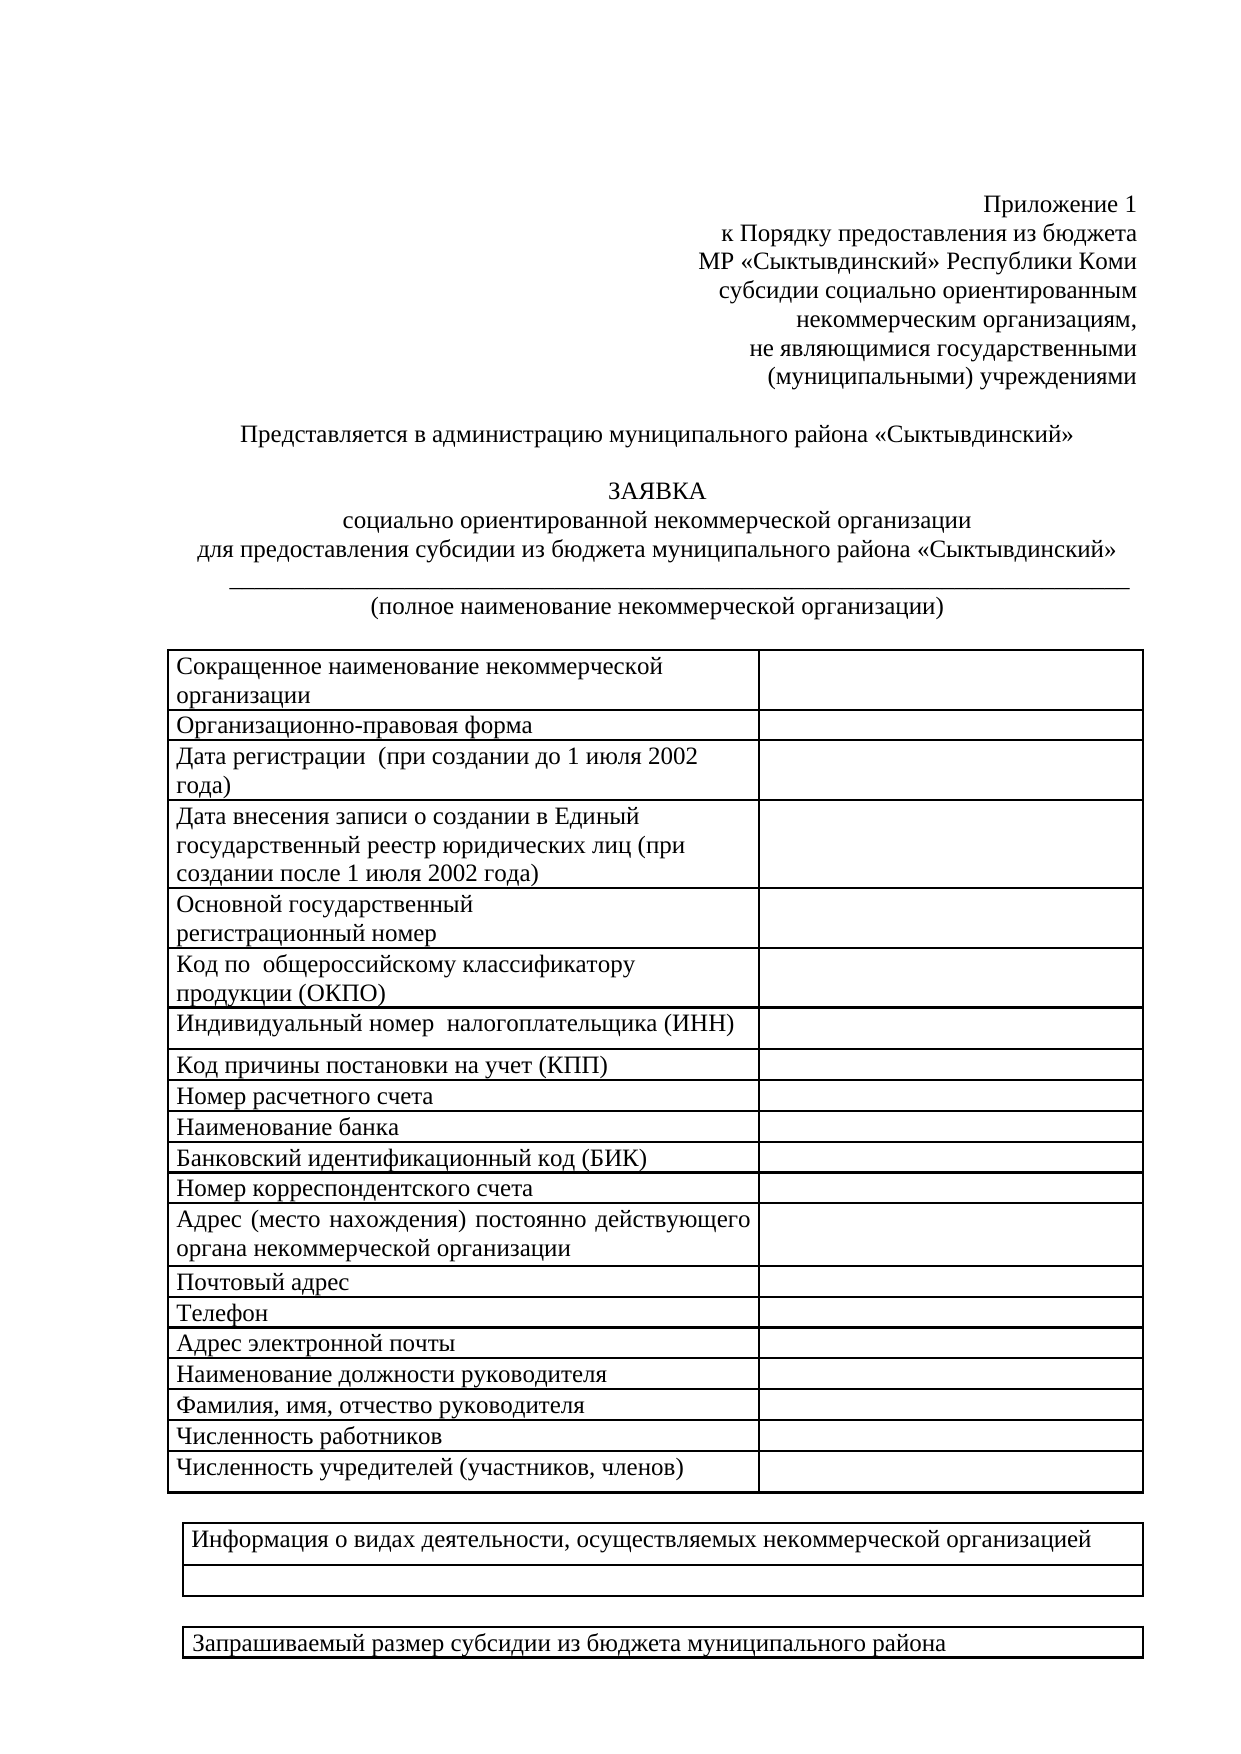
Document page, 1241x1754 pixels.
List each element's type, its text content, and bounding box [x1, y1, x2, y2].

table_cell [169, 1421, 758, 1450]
text МР «Сыктывдинский» Республики Коми [177, 246, 1137, 275]
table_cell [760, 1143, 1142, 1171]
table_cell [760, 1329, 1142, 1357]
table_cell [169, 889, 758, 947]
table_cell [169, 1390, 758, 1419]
text к Порядку предоставления из бюджета [177, 218, 1137, 246]
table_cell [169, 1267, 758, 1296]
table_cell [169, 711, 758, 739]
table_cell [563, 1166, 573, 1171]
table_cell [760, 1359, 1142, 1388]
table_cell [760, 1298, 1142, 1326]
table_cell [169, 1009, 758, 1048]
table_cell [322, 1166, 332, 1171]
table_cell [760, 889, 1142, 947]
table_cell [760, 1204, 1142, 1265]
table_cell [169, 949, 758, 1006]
text Представляется в администрацию муниципального района «Сыктывдинский» [177, 419, 1137, 448]
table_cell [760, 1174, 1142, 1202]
text (муниципальными) учреждениями [177, 361, 1137, 390]
text ________________________________________________________________________ [222, 563, 1137, 591]
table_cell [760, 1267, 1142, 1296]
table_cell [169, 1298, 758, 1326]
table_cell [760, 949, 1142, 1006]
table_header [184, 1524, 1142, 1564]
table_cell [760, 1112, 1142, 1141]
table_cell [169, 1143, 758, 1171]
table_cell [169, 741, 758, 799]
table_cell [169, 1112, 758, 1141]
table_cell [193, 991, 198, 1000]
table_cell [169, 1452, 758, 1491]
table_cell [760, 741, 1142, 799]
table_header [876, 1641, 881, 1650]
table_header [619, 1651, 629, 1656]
text ЗАЯВКА [177, 476, 1137, 505]
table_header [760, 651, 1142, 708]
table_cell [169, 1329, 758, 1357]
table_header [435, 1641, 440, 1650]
text некоммерческим организациям, [177, 304, 1137, 333]
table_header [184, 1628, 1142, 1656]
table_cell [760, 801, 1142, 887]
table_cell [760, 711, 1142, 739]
text субсидии социально ориентированным [177, 275, 1137, 304]
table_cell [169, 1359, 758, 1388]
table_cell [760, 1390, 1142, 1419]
text Приложение 1 [177, 189, 1137, 218]
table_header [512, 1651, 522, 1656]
text не являющимися государственными [177, 333, 1137, 361]
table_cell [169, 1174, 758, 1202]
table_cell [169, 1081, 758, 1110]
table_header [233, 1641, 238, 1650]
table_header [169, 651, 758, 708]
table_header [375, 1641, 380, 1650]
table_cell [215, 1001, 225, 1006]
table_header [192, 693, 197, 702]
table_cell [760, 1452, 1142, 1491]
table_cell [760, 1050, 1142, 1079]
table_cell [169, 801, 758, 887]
text (полное наименование некоммерческой организации) [177, 591, 1137, 620]
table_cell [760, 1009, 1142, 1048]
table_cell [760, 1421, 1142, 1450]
text социально ориентированной некоммерческой организации [177, 505, 1137, 534]
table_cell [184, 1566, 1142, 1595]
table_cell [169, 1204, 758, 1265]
text для предоставления субсидии из бюджета муниципального района «Сыктывдинский» [177, 534, 1137, 563]
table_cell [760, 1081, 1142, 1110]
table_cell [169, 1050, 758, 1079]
